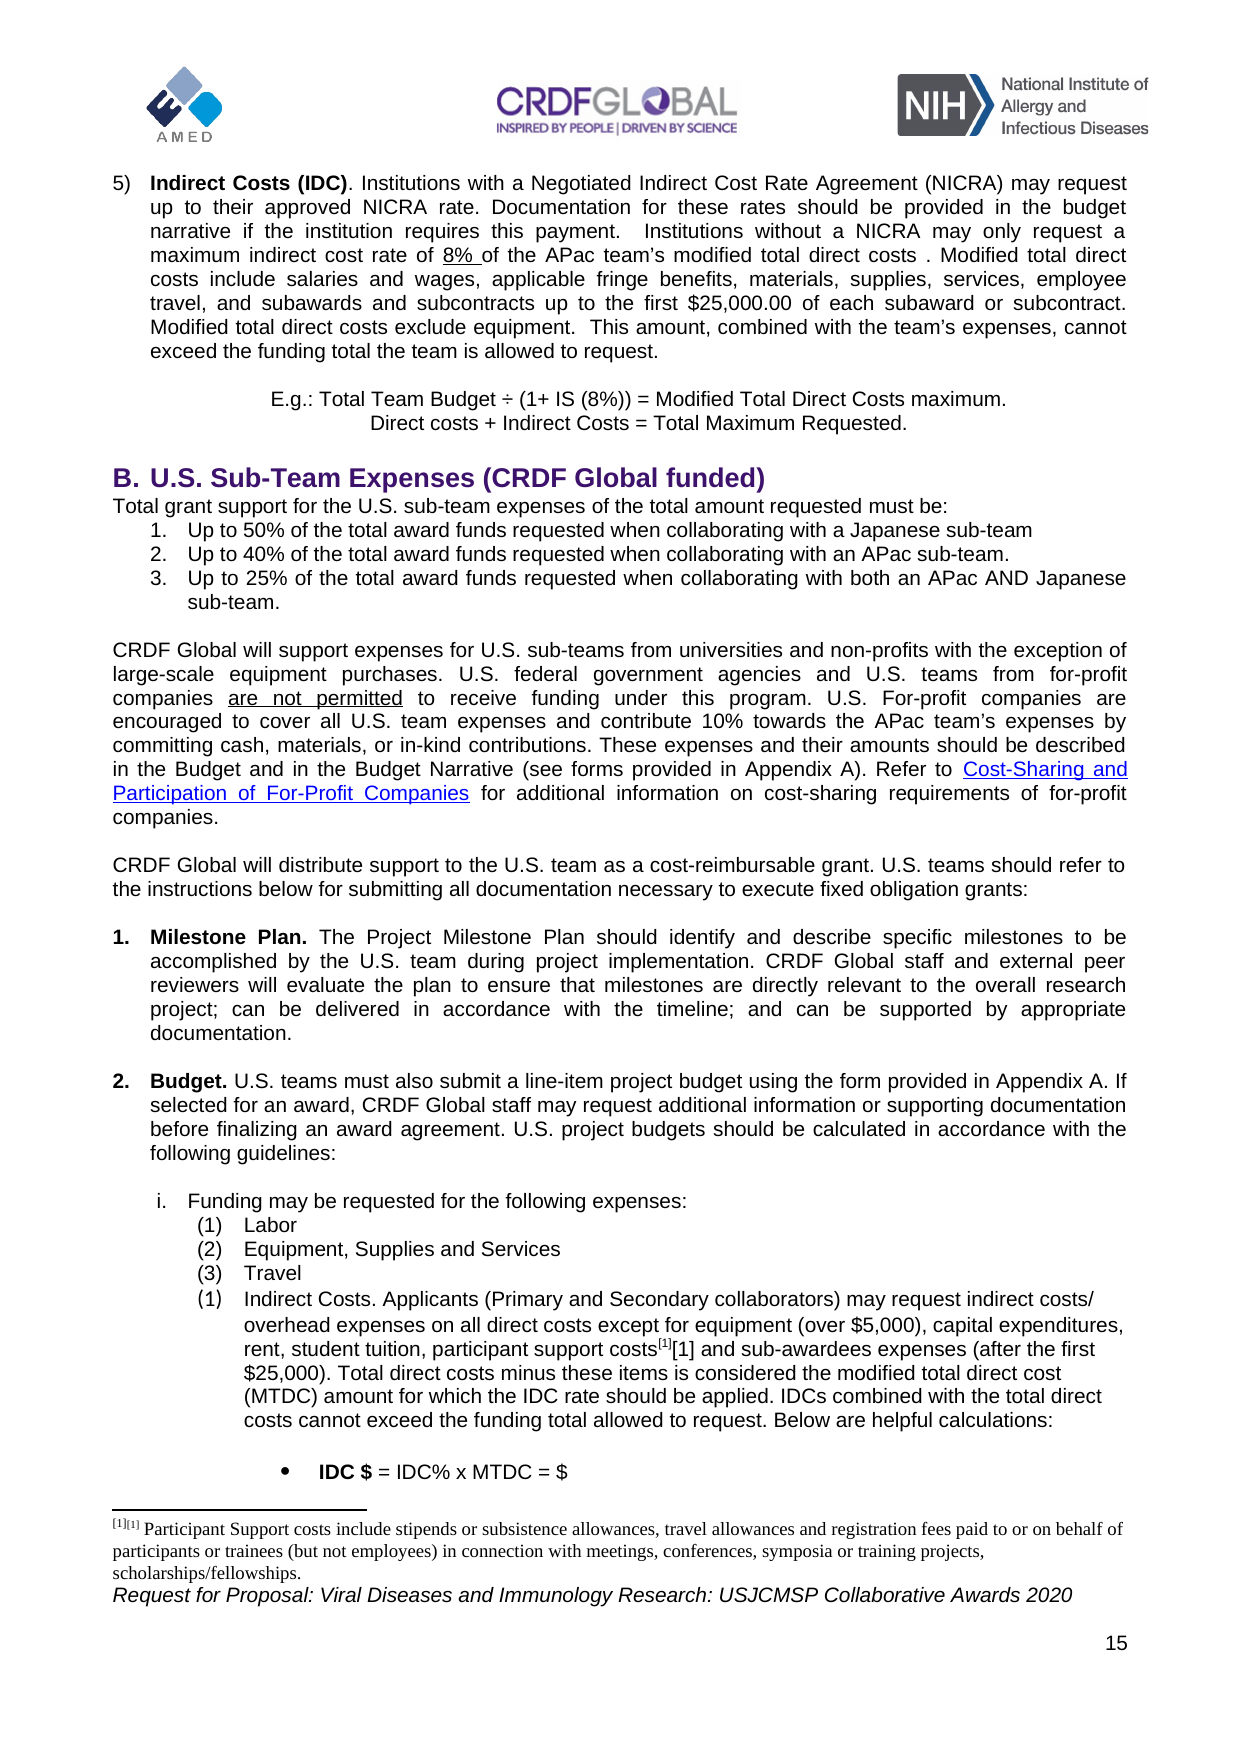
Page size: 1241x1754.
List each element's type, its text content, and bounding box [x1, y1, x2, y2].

list Indirect Costs. Applicants (Primary and Secondary collaborators) may request indirect costs/ overhead expenses on all direct costs except for equipment (over $5,000), capital expenditures, rent, student tuition, participant support costs[1] and sub-awardees expenses (after the first $25,000). Total direct costs minus these items is considered the modified total direct cost (MTDC) amount for which the IDC rate should be applied. IDCs combined with the total direct costs cannot exceed the funding total allowed to request. Below are helpful calculations: [197, 1284, 1128, 1432]
list E.g.: Total Team Budget ÷ (1+ IS (8%)) = Modified Total Direct Costs maximum. [150, 386, 1128, 410]
subtitle U.S. Sub-Team Expenses (CRDF Global funded) [112, 462, 1128, 494]
list CRDF Global will support expenses for U.S. sub-teams from universities and non-profits with the exception of large-scale equipment purchases. U.S. federal government agencies and U.S. teams from for-profit companies are not permitted to receive funding under this program. U.S. For-profit companies are encouraged to cover all U.S. team expenses and contribute 10% towards the APac team’s expenses by committing cash, materials, or in-kind contributions. These expenses and their amounts should be described in the Budget and in the Budget Narrative (see forms provided in Appendix A). Refer to Cost-Sharing and Participation of For-Profit Companies for additional information on cost-sharing requirements of for-profit companies. [112, 637, 1128, 829]
list Equipment, Supplies and Services [197, 1236, 1128, 1260]
picture [495, 79, 742, 139]
list Direct costs + Indirect Costs = Total Maximum Requested. [150, 410, 1128, 434]
list Milestone Plan. The Project Milestone Plan should identify and describe specific milestones to be accomplished by the U.S. team during project implementation. CRDF Global staff and external peer reviewers will evaluate the plan to ensure that milestones are directly relevant to the overall research project; can be delivered in accordance with the timeline; and can be supported by appropriate documentation. [112, 925, 1128, 1045]
picture [145, 65, 223, 143]
list Travel [197, 1260, 1128, 1284]
list Budget. U.S. teams must also submit a line-item project budget using the form provided in Appendix A. If selected for an award, CRDF Global staff may request additional information or supporting documentation before finalizing an award agreement. U.S. project budgets should be calculated in accordance with the following guidelines: [112, 1069, 1128, 1164]
list CRDF Global will distribute support to the U.S. team as a cost-reimbursable grant. U.S. teams should refer to the instructions below for submitting all documentation necessary to execute fixed obligation grants: [112, 853, 1128, 901]
list Total grant support for the U.S. sub-team expenses of the total amount requested must be: [112, 494, 1128, 518]
list Labor [197, 1212, 1128, 1236]
list Indirect Costs (IDC). Institutions with a Negotiated Indirect Cost Rate Agreement (NICRA) may request up to their approved NICRA rate. Documentation for these rates should be provided in the budget narrative if the institution requires this payment. Institutions without a NICRA may only request a maximum indirect cost rate of 8% of the APac team’s modified total direct costs . Modified total direct costs include salaries and wages, applicable fringe benefits, materials, supplies, services, employee travel, and subawards and subcontracts up to the first $25,000.00 of each subaward or subcontract. Modified total direct costs exclude equipment. This amount, combined with the team’s expenses, cannot exceed the funding total the team is allowed to request. [112, 171, 1128, 362]
list Up to 40% of the total award funds requested when collaborating with an APac sub-team. [150, 542, 1128, 566]
list Funding may be requested for the following expenses: [167, 1188, 1128, 1212]
list IDC $ = IDC% x MTDC = $ [281, 1460, 1128, 1485]
list Up to 50% of the total award funds requested when collaborating with a Japanese sub-team [150, 518, 1128, 542]
list Up to 25% of the total award funds requested when collaborating with both an APac AND Japanese sub-team. [150, 566, 1128, 613]
